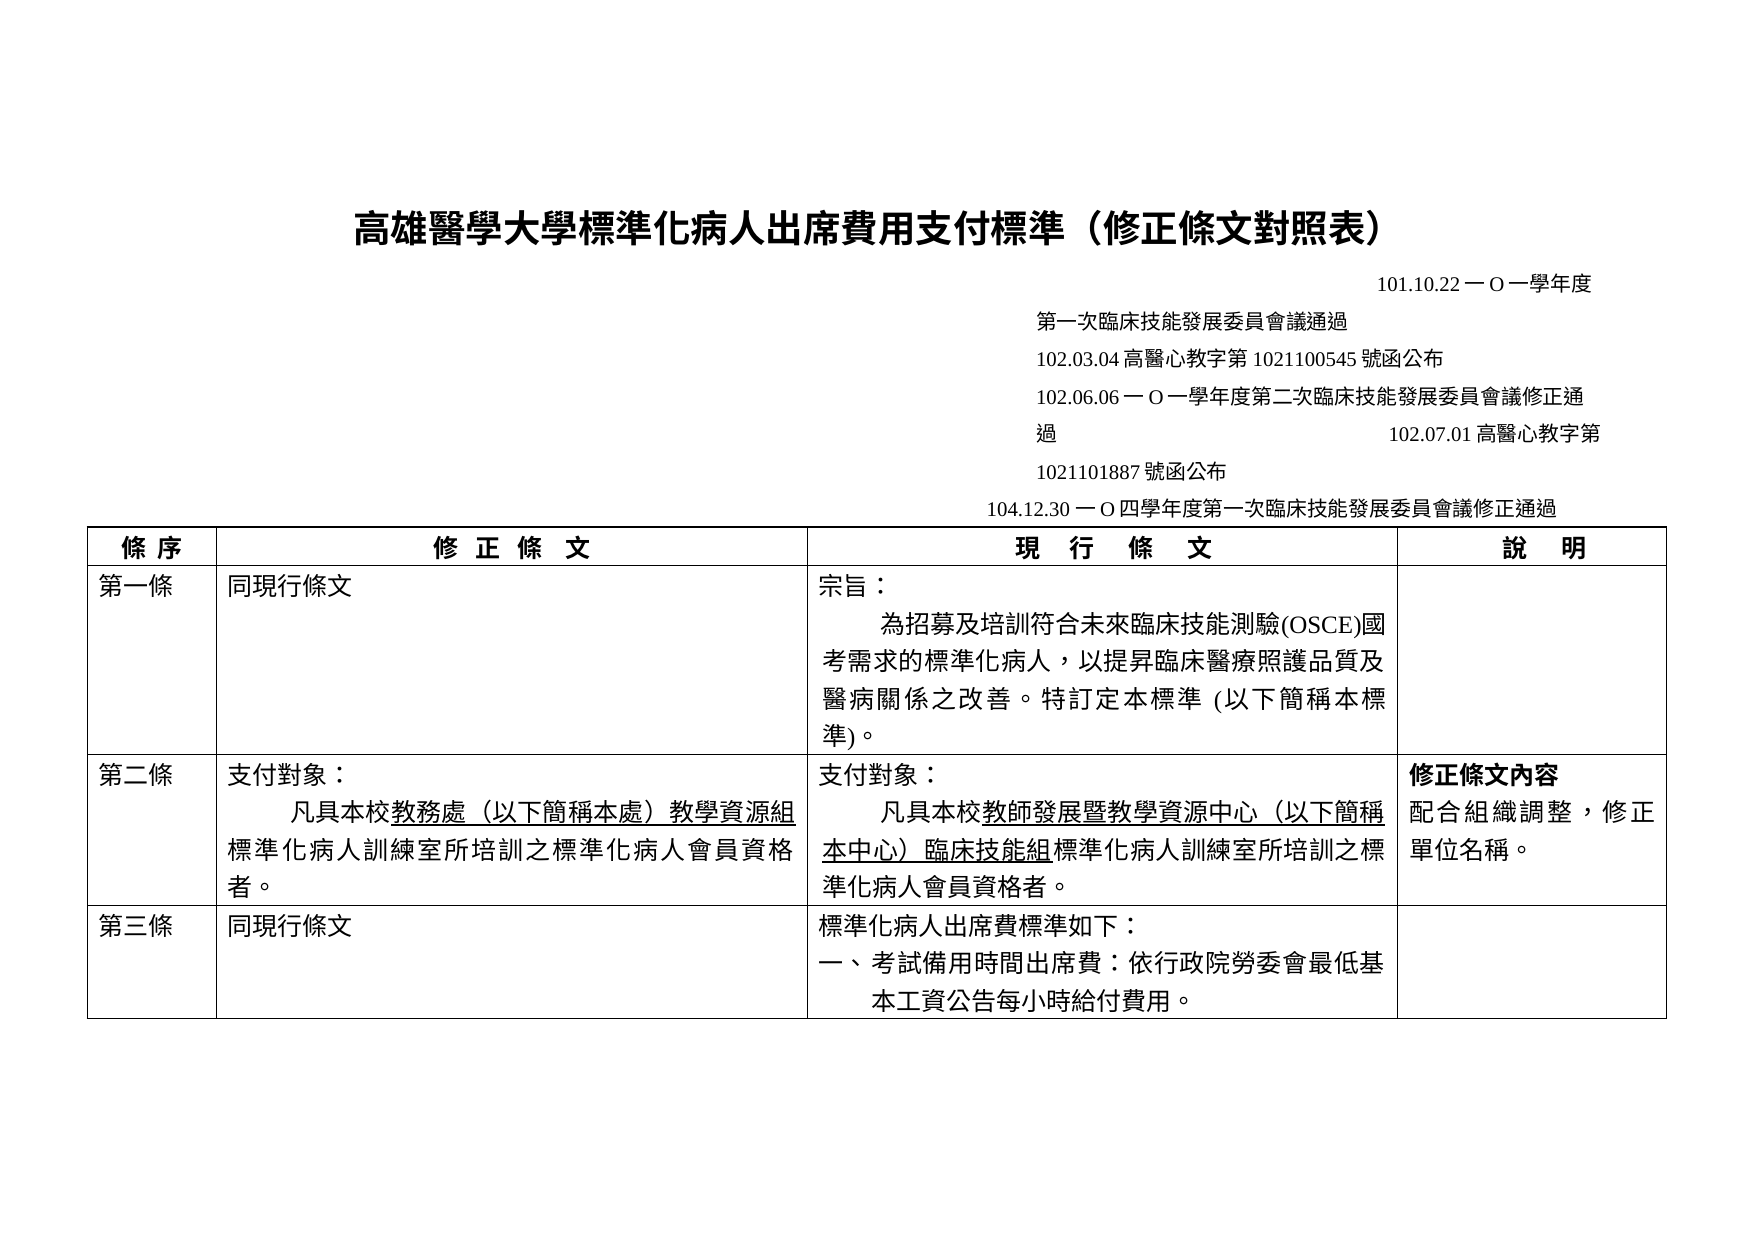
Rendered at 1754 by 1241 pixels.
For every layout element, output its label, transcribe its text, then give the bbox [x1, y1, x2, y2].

table_cell 支付對象： 凡具本校教師發展暨教學資源中心（以下簡稱本中心）臨床技能組標準化病人訓練室所培訓之標準化病人會員資格者。 [808, 755, 1397, 904]
table_cell 支付對象： 凡具本校教務處（以下簡稱本處）教學資源組標準化病人訓練室所培訓之標準化病人會員資格者。 [217, 755, 807, 904]
table_cell [1398, 906, 1666, 1018]
table_cell 同現行條文 [217, 566, 807, 753]
table_cell 第二條 [88, 755, 216, 904]
table_header 現 行 條 文 [808, 528, 1397, 565]
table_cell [808, 906, 1397, 1018]
text 101.10.22一O一學年度第一次臨床技能發展委員會議通過 102.03.04高醫心教字第1021100545號函公布 102.06.06一O一學年度第二次臨床技能發展委員會議修正通過 102.07.01高醫心教字第1021101887號函公布 [932, 264, 1604, 489]
table_cell 同現行條文 [217, 906, 807, 1018]
table_cell 修正條文內容 配合組織調整，修正單位名稱。 [1398, 755, 1666, 904]
table_cell 第三條 [88, 906, 216, 1018]
text 高雄醫學大學標準化病人出席費用支付標準（修正條文對照表） [152, 189, 1604, 264]
table_header 修 正 條 文 [217, 528, 807, 565]
table_header 條 序 [88, 528, 216, 565]
table_cell 第一條 [88, 566, 216, 753]
table_header 說 明 [1398, 528, 1666, 565]
table_cell [1398, 566, 1666, 753]
text 104.12.30 一O四學年度第一次臨床技能發展委員會議修正通過 [932, 489, 1604, 526]
table_cell 宗旨： 為招募及培訓符合未來臨床技能測驗(OSCE)國考需求的標準化病人，以提昇臨床醫療照護品質及醫病關係之改善。特訂定本標準 (以下簡稱本標準)。 [808, 566, 1397, 753]
